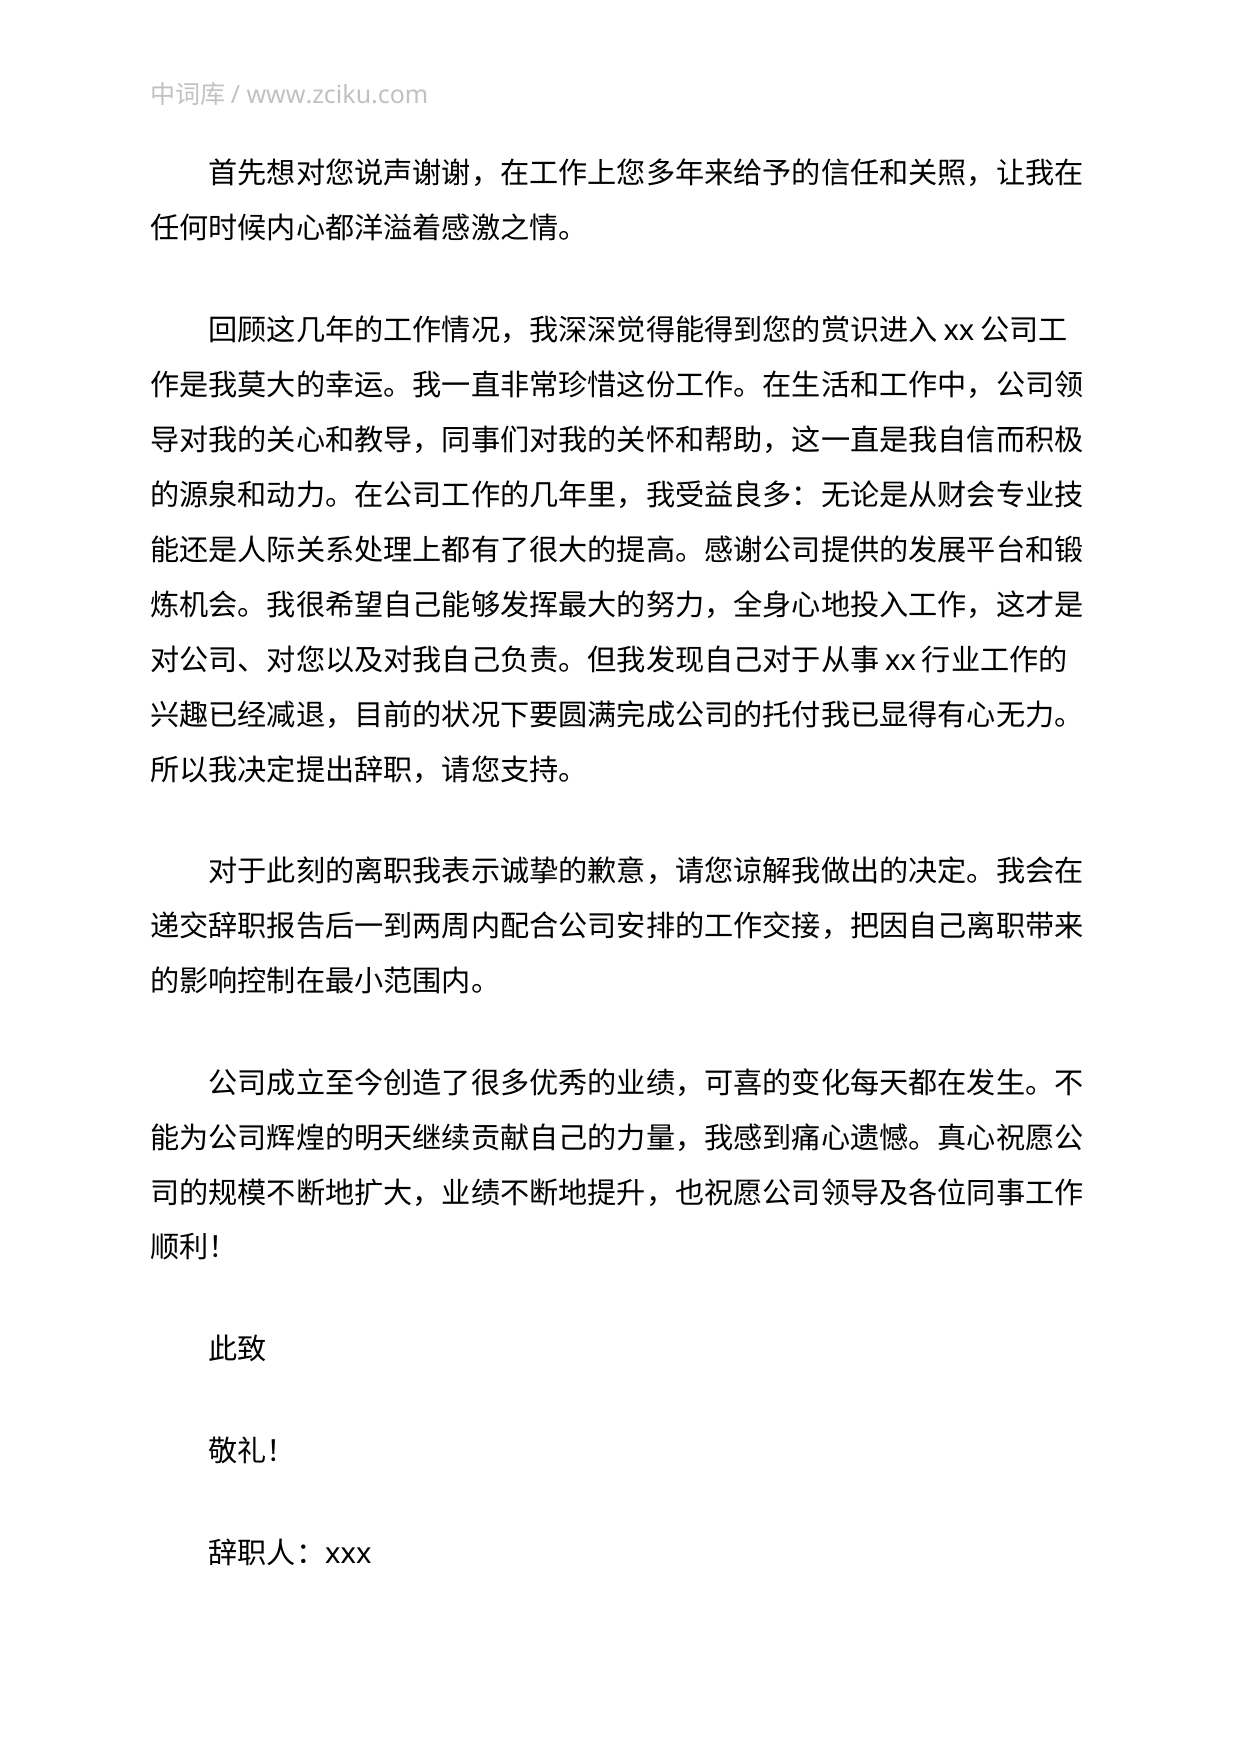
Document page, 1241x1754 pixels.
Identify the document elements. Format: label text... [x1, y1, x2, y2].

text 此致 [150, 1326, 1090, 1368]
text 敬礼！ [150, 1428, 1090, 1470]
text 公司成立至今创造了很多优秀的业绩，可喜的变化每天都在发生。不能为公司辉煌的明天继续贡献自己的力量，我感到痛心遗憾。真心祝愿公司的规模不断地扩大，业绩不断地提升，也祝愿公司领导及各位同事工作顺利！ [150, 1059, 1090, 1266]
text 首先想对您说声谢谢，在工作上您多年来给予的信任和关照，让我在任何时候内心都洋溢着感激之情。 [150, 150, 1090, 247]
text 对于此刻的离职我表示诚挚的歉意，请您谅解我做出的决定。我会在递交辞职报告后一到两周内配合公司安排的工作交接，把因自己离职带来的影响控制在最小范围内。 [150, 848, 1090, 1000]
text 回顾这几年的工作情况，我深深觉得能得到您的赏识进入xx公司工作是我莫大的幸运。我一直非常珍惜这份工作。在生活和工作中，公司领导对我的关心和教导，同事们对我的关怀和帮助，这一直是我自信而积极的源泉和动力。在公司工作的几年里，我受益良多：无论是从财会专业技能还是人际关系处理上都有了很大的提高。感谢公司提供的发展平台和锻炼机会。我很希望自己能够发挥最大的努力，全身心地投入工作，这才是对公司、对您以及对我自己负责。但我发现自己对于从事xx行业工作的兴趣已经减退，目前的状况下要圆满完成公司的托付我已显得有心无力。所以我决定提出辞职，请您支持。 [150, 307, 1090, 788]
text 辞职人：xxx [150, 1529, 1090, 1572]
